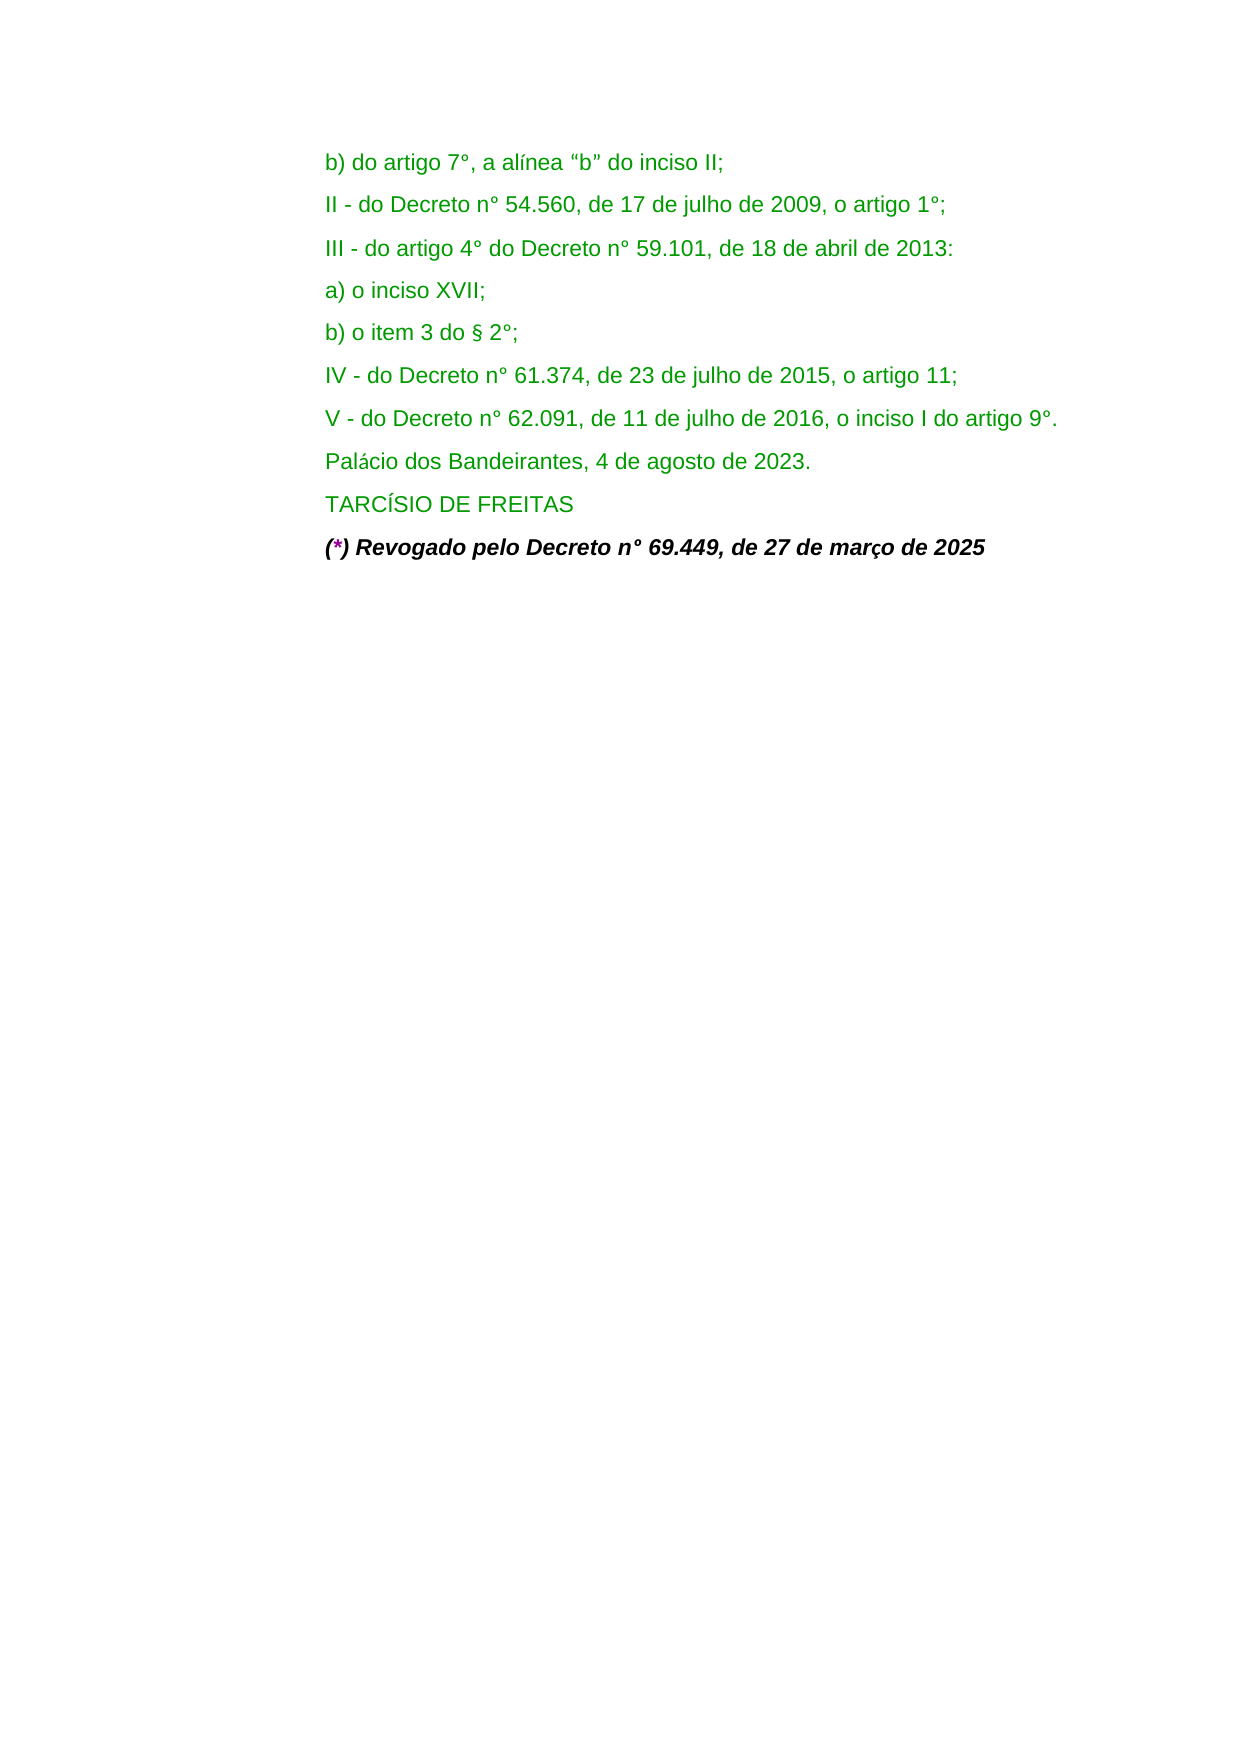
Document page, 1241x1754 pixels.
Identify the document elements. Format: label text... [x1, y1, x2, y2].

text Palácio dos Bandeirantes, 4 de agosto de 2023. [177, 447, 1063, 475]
text b) o item 3 do § 2º; [177, 318, 1063, 346]
text II - do Decreto nº 54.560, de 17 de julho de 2009, o artigo 1º; [177, 191, 1063, 219]
text V - do Decreto nº 62.091, de 11 de julho de 2016, o inciso I do artigo 9º. [177, 404, 1063, 432]
text IV - do Decreto nº 61.374, de 23 de julho de 2015, o artigo 11; [177, 361, 1063, 389]
text TARCÍSIO DE FREITAS [177, 490, 1063, 518]
text a) o inciso XVII; [177, 277, 1063, 303]
text (*) Revogado pelo Decreto nº 69.449, de 27 de março de 2025 [177, 533, 1063, 561]
text III - do artigo 4º do Decreto nº 59.101, de 18 de abril de 2013: [177, 234, 1063, 262]
text b) do artigo 7º, a alínea “b” do inciso II; [177, 148, 1063, 176]
